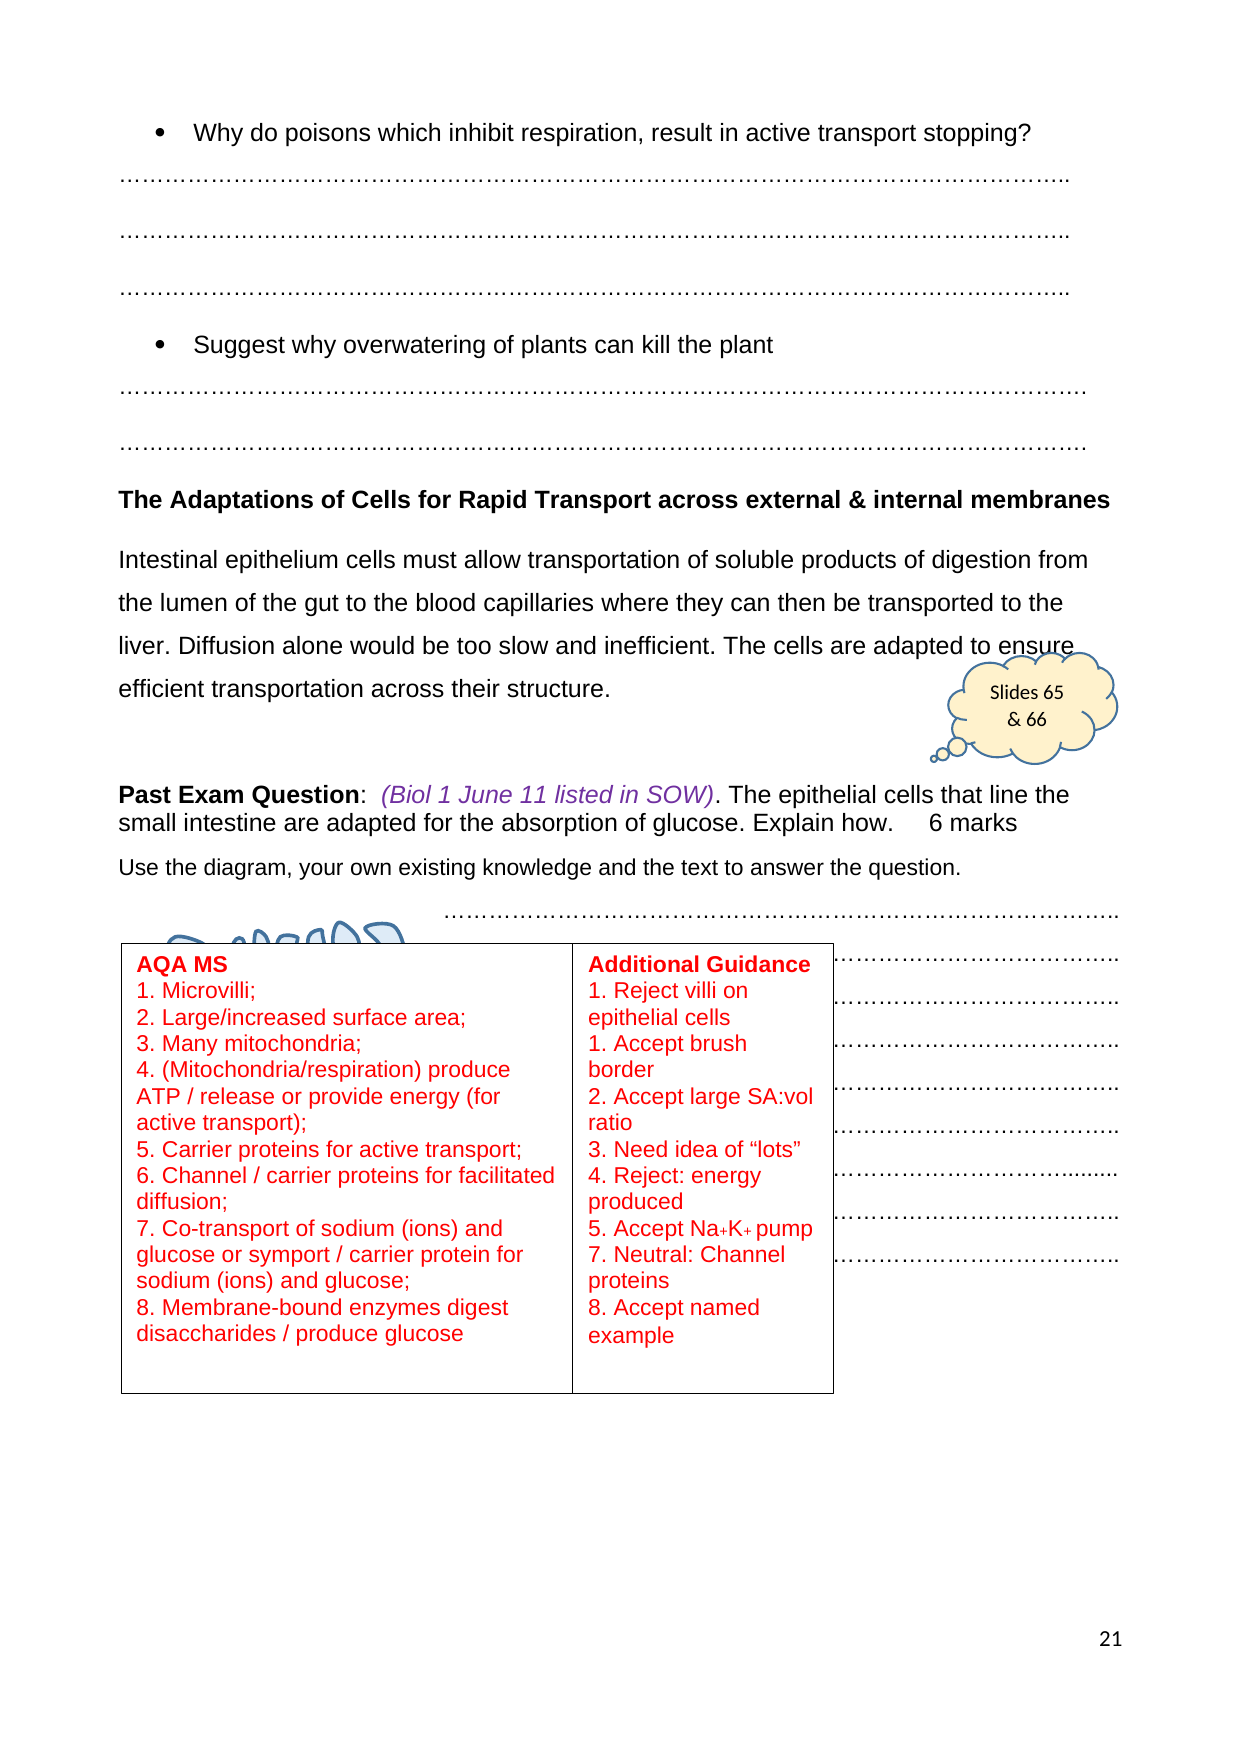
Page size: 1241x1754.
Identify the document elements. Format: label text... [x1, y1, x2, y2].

text …………………………………………………………………………….. [834, 1069, 1122, 1095]
text …………………………………………………………………………………………………………….. [118, 217, 1122, 244]
list Suggest why overwatering of plants can kill the plant [156, 330, 1122, 359]
text …………………………………………………………………………….. [834, 1112, 1122, 1138]
text …………………………………………………………………………….. [405, 940, 1122, 966]
text …………………………………………………………………………….. [834, 983, 1122, 1009]
text Intestinal epithelium cells must allow transportation of soluble products of digestion from the lumen of the gut to the blood capillaries where they can then be transported to the liver. Diffusion alone would be too slow and inefficient. The cells are adapted to ensure efficient transportation across their structure. [118, 545, 1122, 703]
text Past Exam Question: (Biol 1 June 11 listed in SOW). The epithelial cells that line the small intestine are adapted for the absorption of glucose. Explain how. 6 marks [118, 780, 1122, 837]
text ………………………………………………………………………………………………………………. [118, 373, 1122, 399]
text ………………………………………………………………………………………………………………. [118, 429, 1122, 456]
text …………………………………………………………………………….. [118, 897, 1122, 923]
text …………………………………………………………………………………………………………….. [118, 161, 1122, 188]
text …………………………………………………………………………….. [834, 1198, 1122, 1224]
text …………………………………………………………………………….. [834, 1241, 1122, 1267]
text The Adaptations of Cells for Rapid Transport across external & internal membranes [118, 485, 1122, 514]
list Why do poisons which inhibit respiration, result in active transport stopping? [156, 118, 1122, 147]
text Use the diagram, your own existing knowledge and the text to answer the question. [118, 854, 1122, 880]
text …………………………………………………………………………….. [834, 1026, 1122, 1052]
text ………………………………………………………………………......... [834, 1155, 1122, 1181]
text …………………………………………………………………………………………………………….. [118, 274, 1122, 300]
